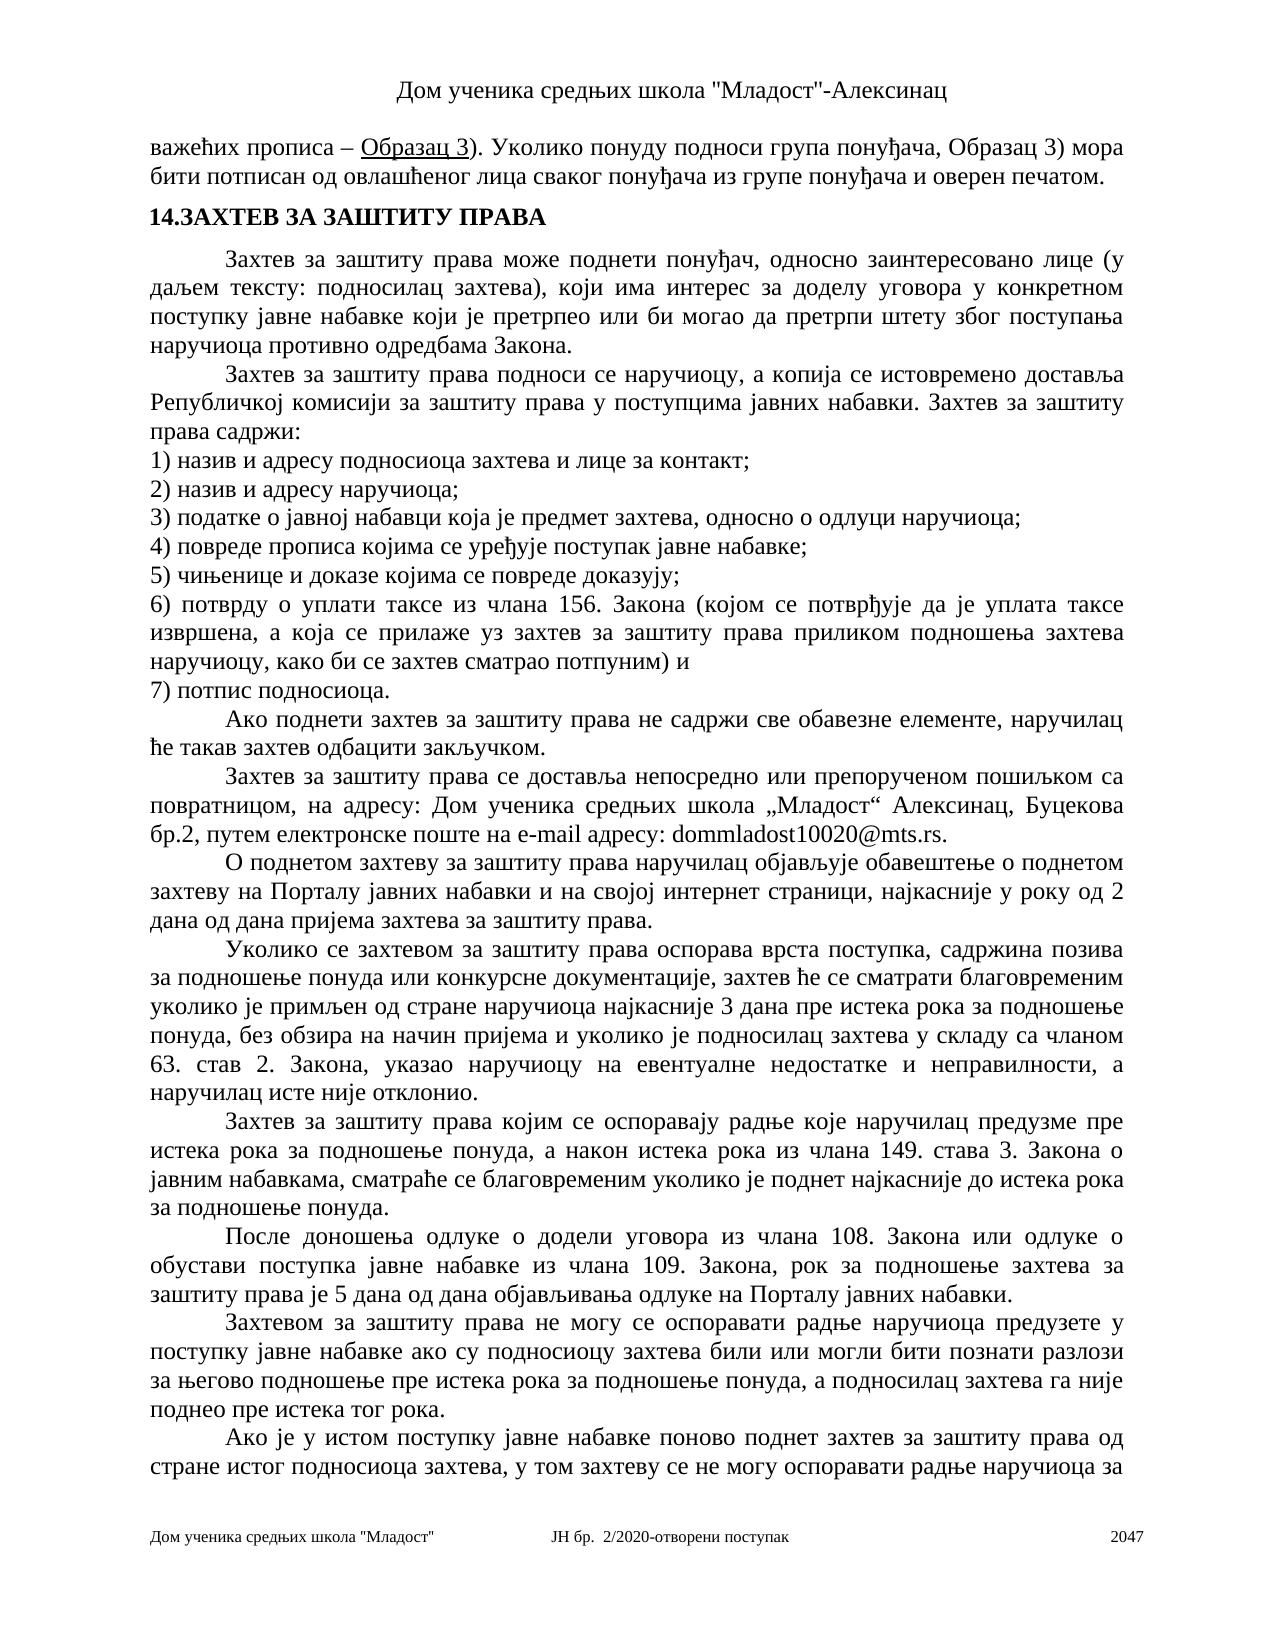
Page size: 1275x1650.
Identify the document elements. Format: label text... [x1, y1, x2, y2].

text 6) потврду о уплати таксе из члана 156. Закона (којом се потврђује да је уплата таксе извршена, а која се прилаже уз захтев за заштиту права приликом подношења захтева наручиоцу, како би се захтев сматрао потпуним) и [150, 589, 1125, 675]
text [150, 132, 1125, 190]
text Захтев за заштиту права се доставља непосредно или препорученом пошиљком са повратницом, на адресу: Дом ученика средњих школа „Младост“ Алексинац, Буцекова бр.2, путем електронске поште на e-mail адресу: dommladost10020@mts.rs. [150, 761, 1125, 847]
text 1) назив и адресу подносиоца захтева и лице за контакт; [150, 445, 1125, 474]
text 2) назив и адресу наручиоца; [150, 474, 1125, 502]
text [150, 1422, 1125, 1480]
text 7) потпис подносиоца. [150, 675, 1125, 704]
text 5) чињенице и доказе којима се повреде доказују; [150, 560, 1125, 589]
text Уколико се захтевом за заштиту права оспорава врста поступка, садржина позива за подношење понуда или конкурсне документације, захтев ће се сматрати благовременим уколико је примљен од стране наручиоца најкасније 3 дана пре истека рока за подношење понуда, без обзира на начин пријема и уколико је подносилац захтева у складу са чланом 63. став 2. Закона, указао наручиоцу на евентуалне недостатке и неправилности, а наручилац исте није отклонио. [150, 934, 1125, 1106]
text После доношења одлуке о додели уговора из члана 108. Закона или одлуке о обустави поступка јавне набавке из члана 109. Закона, рок за подношење захтева за заштиту права је 5 дана од дана објављивања одлуке на Порталу јавних набавки. [150, 1221, 1125, 1307]
text 3) податке о јавној набавци која је предмет захтева, односно о одлуци наручиоца; [150, 502, 1125, 531]
text Захтевом за заштиту права не могу се оспоравати радње наручиоца предузете у поступку јавне набавке ако су подносиоцу захтева били или могли бити познати разлози за његово подношење пре истека рока за подношење понуда, а подносилац захтева га није поднео пре истека тог рока. [150, 1307, 1125, 1422]
text Захтев за заштиту права подноси се наручиоцу, а копија се истовремено доставља Републичкој комисији за заштиту права у поступцима јавних набавки. Захтев за заштиту права садржи: [150, 359, 1125, 445]
text Захтев за заштиту права може поднети понуђач, односно заинтересовано лице (у даљем тексту: подносилац захтева), који има интерес за доделу уговора у конкретном поступку јавне набавке који је претрпео или би могао да претрпи штету због поступања наручиоца противно одредбама Закона. [150, 244, 1125, 359]
text 14.ЗАХТЕВ ЗА ЗАШТИТУ ПРАВА [142, 202, 1125, 231]
text Ако поднети захтев за заштиту права не садржи све обавезне елементе, наручилац ће такав захтев одбацити закључком. [150, 704, 1125, 761]
text 4) повреде прописа којима се уређује поступак јавне набавке; [150, 531, 1125, 560]
text Захтев за заштиту права којим се оспоравају радње које наручилац предузме пре истека рока за подношење понуда, а након истека рока из члана 149. става 3. Закона о јавним набавкама, сматраће се благовременим уколико је поднет најкасније до истека рока за подношење понуда. [150, 1106, 1125, 1221]
text О поднетом захтеву за заштиту права наручилац објављује обавештење о поднетом захтеву на Порталу јавних набавки и на својој интернет страници, најкасније у року од 2 дана од дана пријема захтева за заштиту права. [150, 847, 1125, 934]
